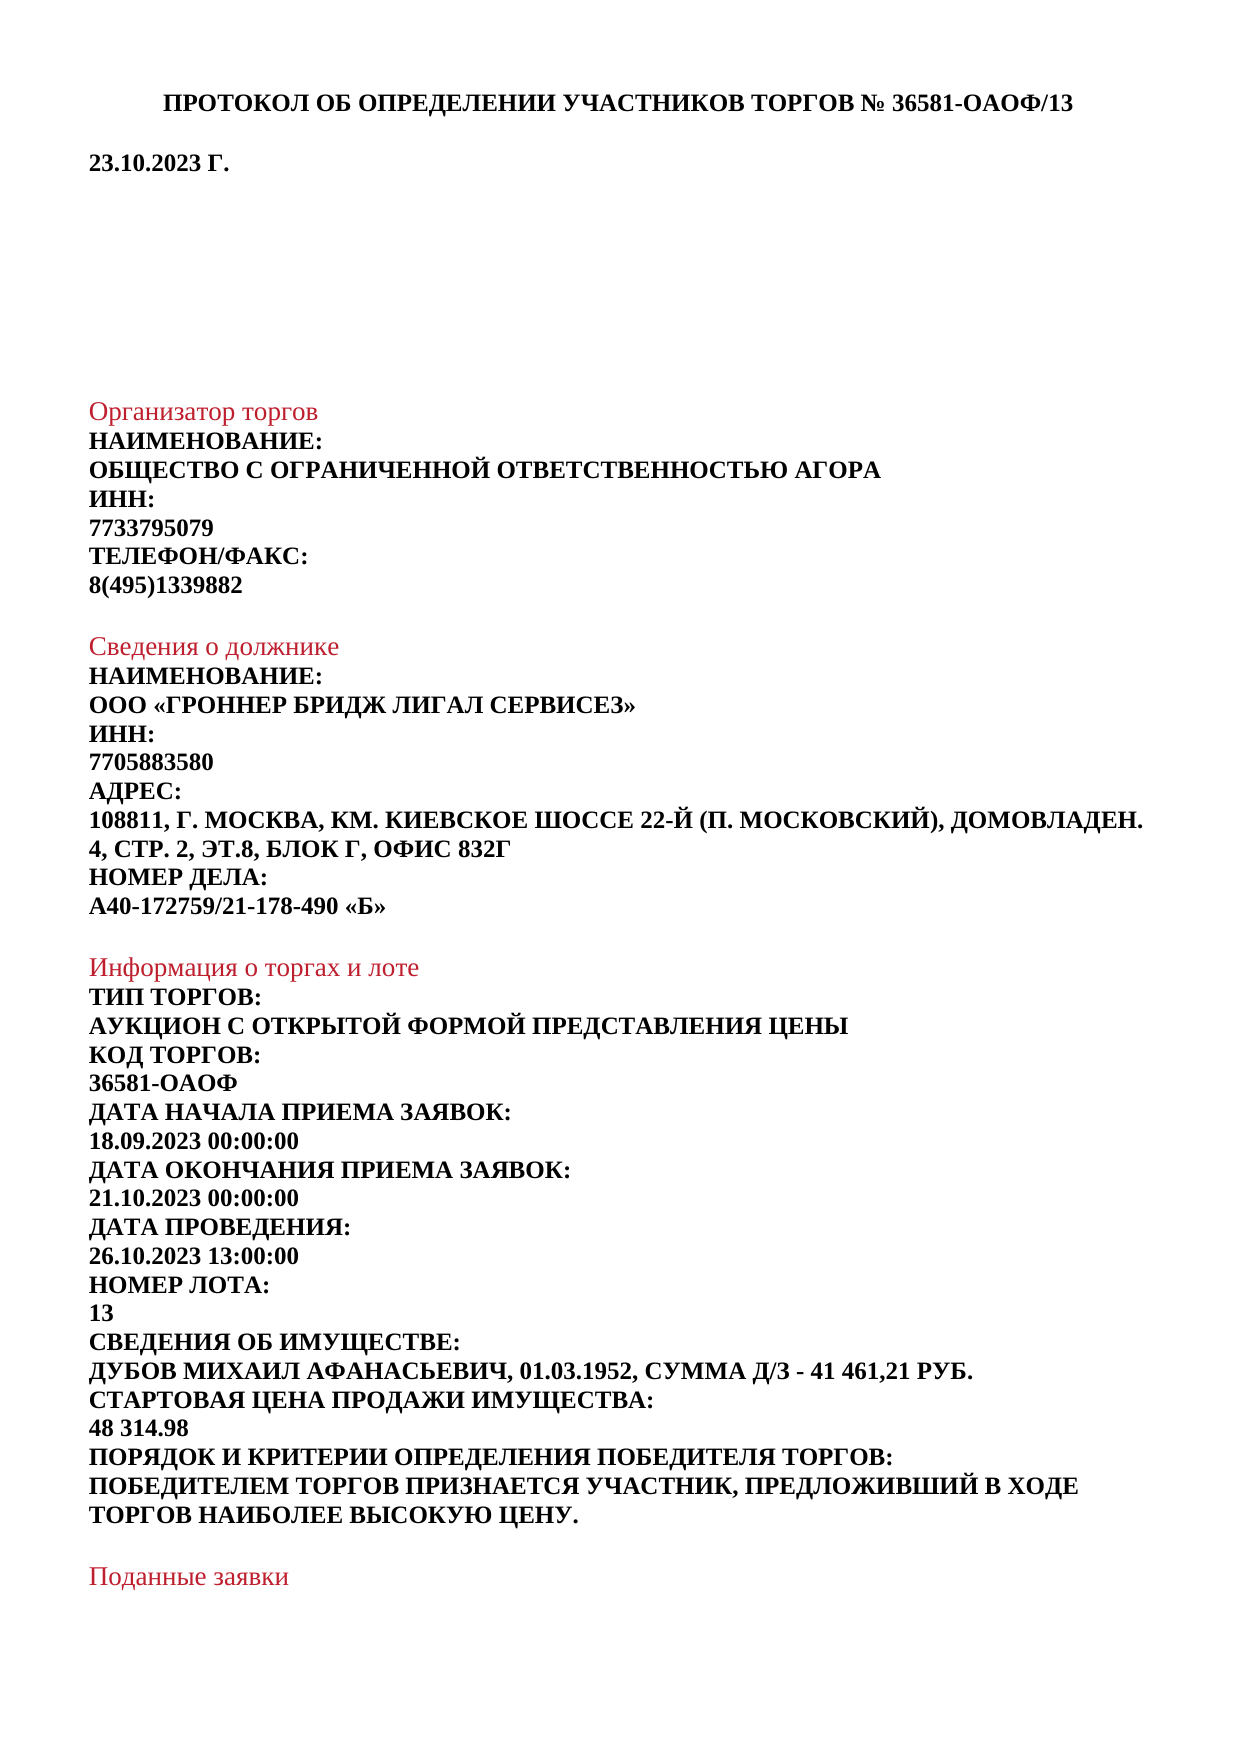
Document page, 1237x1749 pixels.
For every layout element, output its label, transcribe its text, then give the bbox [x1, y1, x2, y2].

text ПРОТОКОЛ ОБ ОПРЕДЕЛЕНИИ УЧАСТНИКОВ ТОРГОВ № 36581-ОАОФ/13 [88, 88, 1148, 117]
